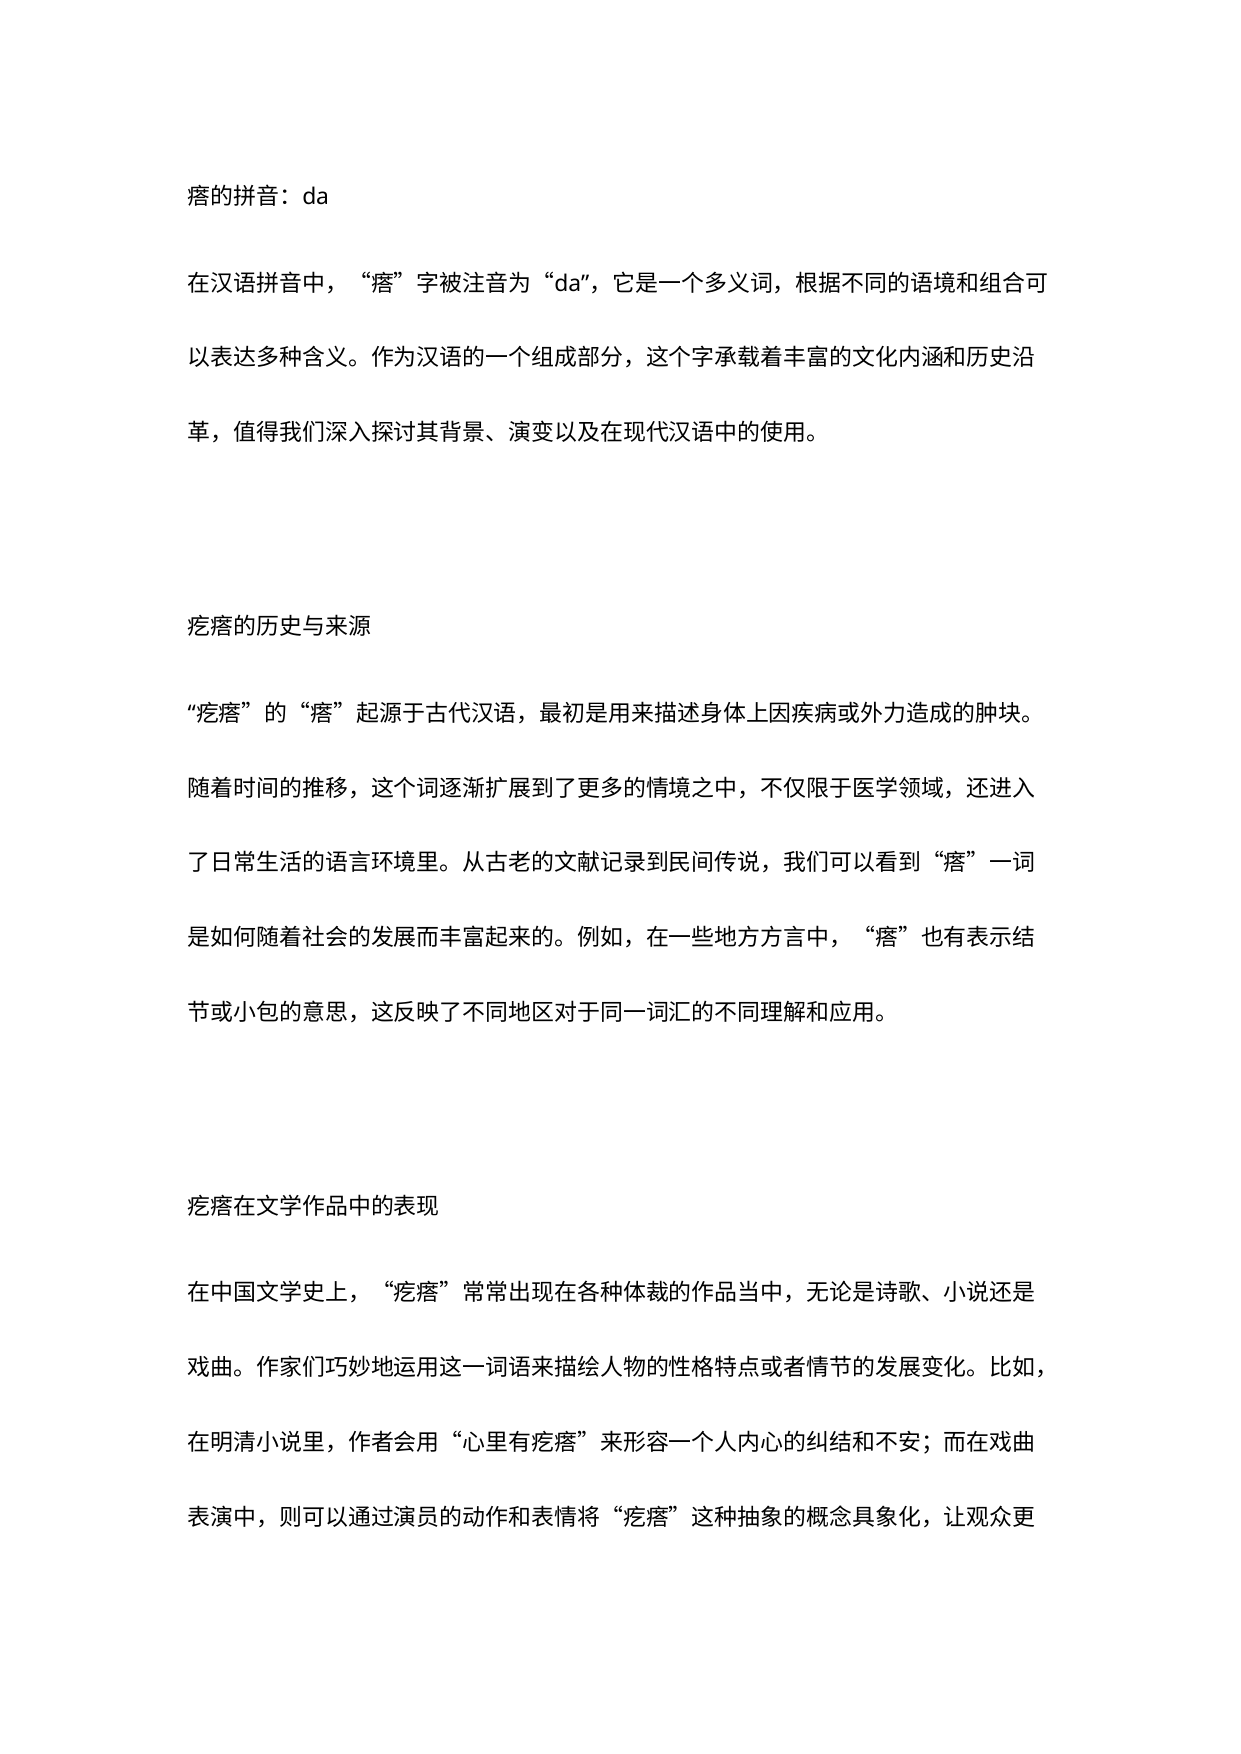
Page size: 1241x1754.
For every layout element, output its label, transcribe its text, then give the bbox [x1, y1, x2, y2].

text 疙瘩的历史与来源 [187, 592, 1053, 657]
text 疙瘩在文学作品中的表现 [187, 1172, 1053, 1237]
text 在汉语拼音中，“瘩”字被注音为“da”，它是一个多义词，根据不同的语境和组合可以表达多种含义。作为汉语的一个组成部分，这个字承载着丰富的文化内涵和历史沿革，值得我们深入探讨其背景、演变以及在现代汉语中的使用。 [187, 249, 1053, 463]
text “疙瘩”的“瘩”起源于古代汉语，最初是用来描述身体上因疾病或外力造成的肿块。随着时间的推移，这个词逐渐扩展到了更多的情境之中，不仅限于医学领域，还进入了日常生活的语言环境里。从古老的文献记录到民间传说，我们可以看到“瘩”一词是如何随着社会的发展而丰富起来的。例如，在一些地方方言中，“瘩”也有表示结节或小包的意思，这反映了不同地区对于同一词汇的不同理解和应用。 [187, 679, 1053, 1043]
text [187, 1258, 1053, 1547]
text 瘩的拼音：da [187, 162, 1053, 227]
